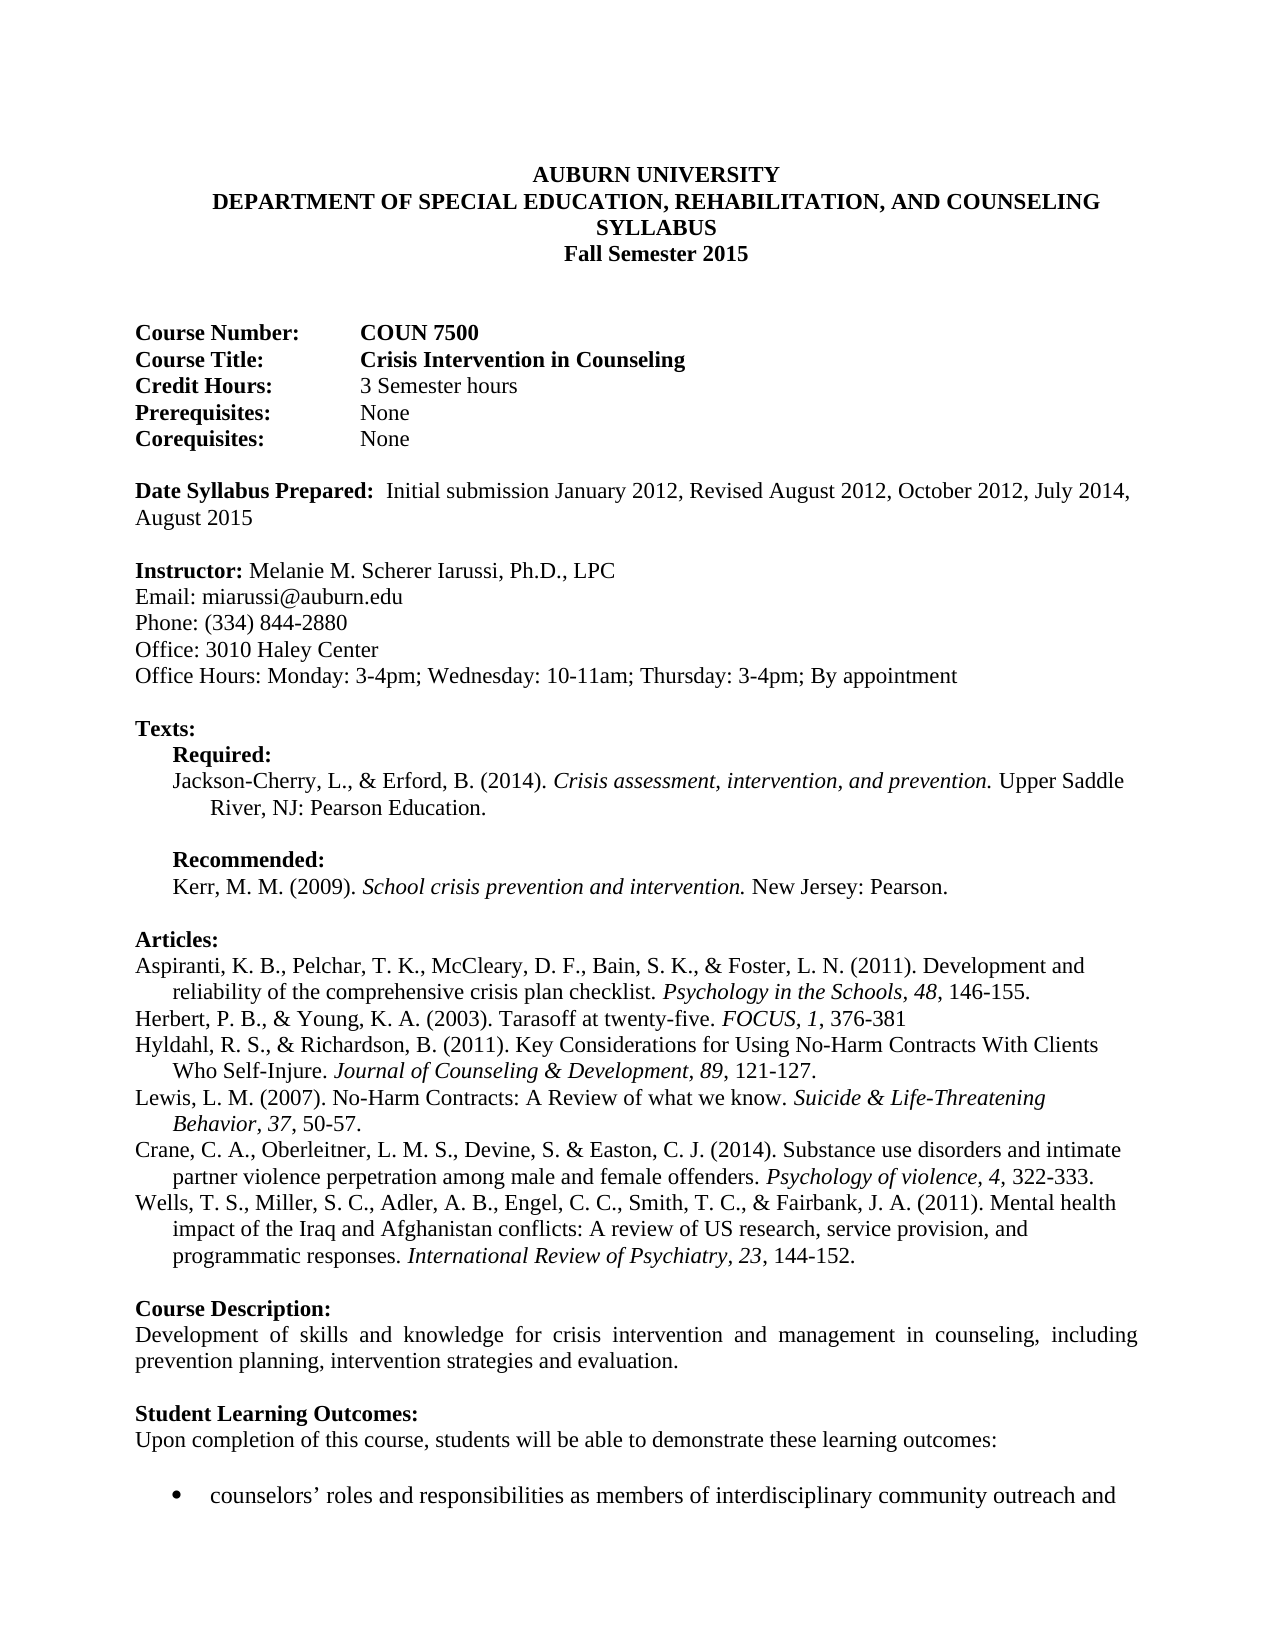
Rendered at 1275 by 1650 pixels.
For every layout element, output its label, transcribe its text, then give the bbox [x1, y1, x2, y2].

text Recommended: [172, 847, 1140, 873]
text Crane, C. A., Oberleitner, L. M. S., Devine, S. & Easton, C. J. (2014). Substance use disorders and intimate partner violence perpetration among male and female offenders. Psychology of violence, 4, 322-333. [135, 1136, 1140, 1189]
text AUBURN UNIVERSITY [135, 161, 1177, 188]
text Articles: [135, 926, 1140, 952]
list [172, 1481, 1140, 1509]
text Corequisites: None [135, 425, 1140, 451]
text Course Number: COUN 7500 [135, 319, 1140, 346]
text Herbert, P. B., & Young, K. A. (2003). Tarasoff at twenty-five. FOCUS, 1, 376-381 [135, 1005, 1140, 1031]
text Credit Hours: 3 Semester hours [135, 372, 1140, 398]
text Lewis, L. M. (2007). No-Harm Contracts: A Review of what we know. Suicide & Life-Threatening Behavior, 37, 50-57. [135, 1084, 1140, 1136]
text Course Description: [135, 1294, 1140, 1321]
text Office: 3010 Haley Center [135, 636, 1177, 662]
text Wells, T. S., Miller, S. C., Adler, A. B., Engel, C. C., Smith, T. C., & Fairbank, J. A. (2011). Mental health impact of the Iraq and Afghanistan conflicts: A review of US research, service provision, and programmatic responses. International Review of Psychiatry, 23, 144-152. [135, 1189, 1140, 1268]
text Prerequisites: None [135, 398, 1140, 425]
text Fall Semester 2015 [135, 240, 1177, 267]
text Jackson-Cherry, L., & Erford, B. (2014). Crisis assessment, intervention, and prevention. Upper Saddle River, NJ: Pearson Education. [172, 767, 1140, 820]
text Email: miarussi@auburn.edu [135, 583, 1177, 609]
text Course Title: Crisis Intervention in Counseling [135, 346, 1140, 372]
text Aspiranti, K. B., Pelchar, T. K., McCleary, D. F., Bain, S. K., & Foster, L. N. (2011). Development and reliability of the comprehensive crisis plan checklist. Psychology in the Schools, 48, 146-155. [135, 952, 1140, 1005]
text Phone: (334) 844-2880 [135, 609, 1177, 636]
text Texts: [135, 715, 1140, 741]
text Date Syllabus Prepared: Initial submission January 2012, Revised August 2012, October 2012, July 2014, August 2015 [135, 478, 1140, 530]
text Upon completion of this course, students will be able to demonstrate these learning outcomes: [135, 1426, 1140, 1453]
text Development of skills and knowledge for crisis intervention and management in counseling, including prevention planning, intervention strategies and evaluation. [135, 1321, 1140, 1374]
text Hyldahl, R. S., & Richardson, B. (2011). Key Considerations for Using No-Harm Contracts With Clients Who Self-Injure. Journal of Counseling & Development, 89, 121-127. [135, 1031, 1140, 1084]
text Kerr, M. M. (2009). School crisis prevention and intervention. New Jersey: Pearson. [172, 873, 1140, 899]
text Student Learning Outcomes: [135, 1400, 1140, 1426]
text Required: [172, 741, 1140, 767]
text SYLLABUS [135, 214, 1177, 240]
text DEPARTMENT OF SPECIAL EDUCATION, REHABILITATION, AND COUNSELING [135, 188, 1177, 214]
text Instructor: Melanie M. Scherer Iarussi, Ph.D., LPC [135, 557, 1177, 583]
text Office Hours: Monday: 3-4pm; Wednesday: 10-11am; Thursday: 3-4pm; By appointment [135, 662, 1177, 688]
